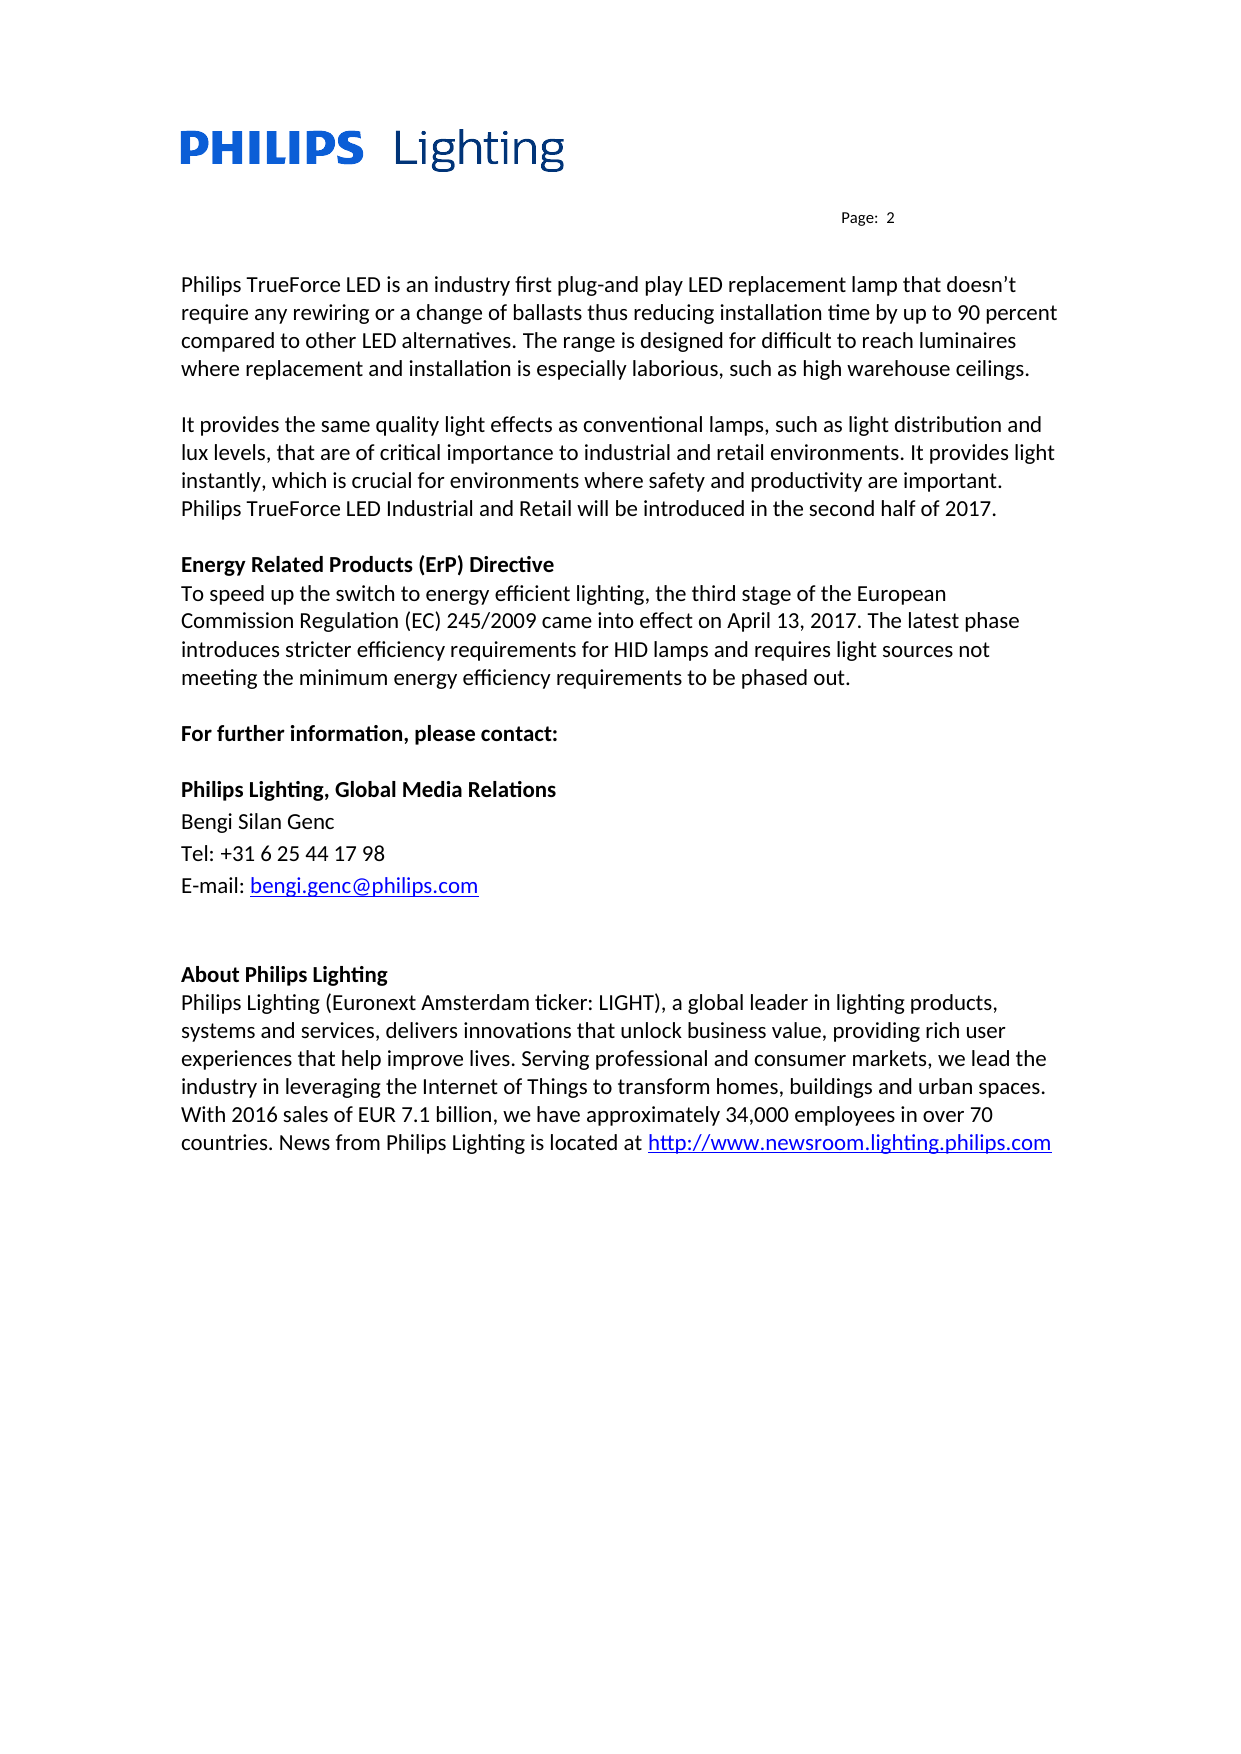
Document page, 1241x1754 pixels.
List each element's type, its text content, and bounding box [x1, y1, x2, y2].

text Tel: +31 6 25 44 17 98 [181, 839, 1059, 867]
text It provides the same quality light effects as conventional lamps, such as light distribution and lux levels, that are of critical importance to industrial and retail environments. It provides light instantly, which is crucial for environments where safety and productivity are important. Philips TrueForce LED Industrial and Retail will be introduced in the second half of 2017. [181, 411, 1059, 523]
text E-mail: bengi.genc@philips.com [181, 872, 1059, 899]
text Energy Related Products (ErP) Directive [181, 551, 1059, 579]
text Bengi Silan Genc [181, 807, 1059, 835]
text To speed up the switch to energy efficient lighting, the third stage of the European Commission Regulation (EC) 245/2009 came into effect on April 13, 2017. The latest phase introduces stricter efficiency requirements for HID lamps and requires light sources not meeting the minimum energy efficiency requirements to be phased out. [181, 579, 1059, 691]
text For further information, please contact: [181, 719, 1059, 747]
text About Philips Lighting [181, 960, 1059, 988]
text Philips Lighting, Global Media Relations [181, 775, 1059, 803]
text Philips Lighting (Euronext Amsterdam ticker: LIGHT), a global leader in lighting products, systems and services, delivers innovations that unlock business value, providing rich user experiences that help improve lives. Serving professional and consumer markets, we lead the industry in leveraging the Internet of Things to transform homes, buildings and urban spaces. With 2016 sales of EUR 7.1 billion, we have approximately 34,000 employees in over 70 countries. News from Philips Lighting is located at http://www.newsroom.lighting.philips.com [181, 988, 1059, 1156]
text Philips TrueForce LED is an industry first plug-and play LED replacement lamp that doesn’t require any rewiring or a change of ballasts thus reducing installation time by up to 90 percent compared to other LED alternatives. The range is designed for difficult to reach luminaires where replacement and installation is especially laborious, such as high warehouse ceilings. [181, 270, 1059, 382]
picture [180, 129, 564, 172]
